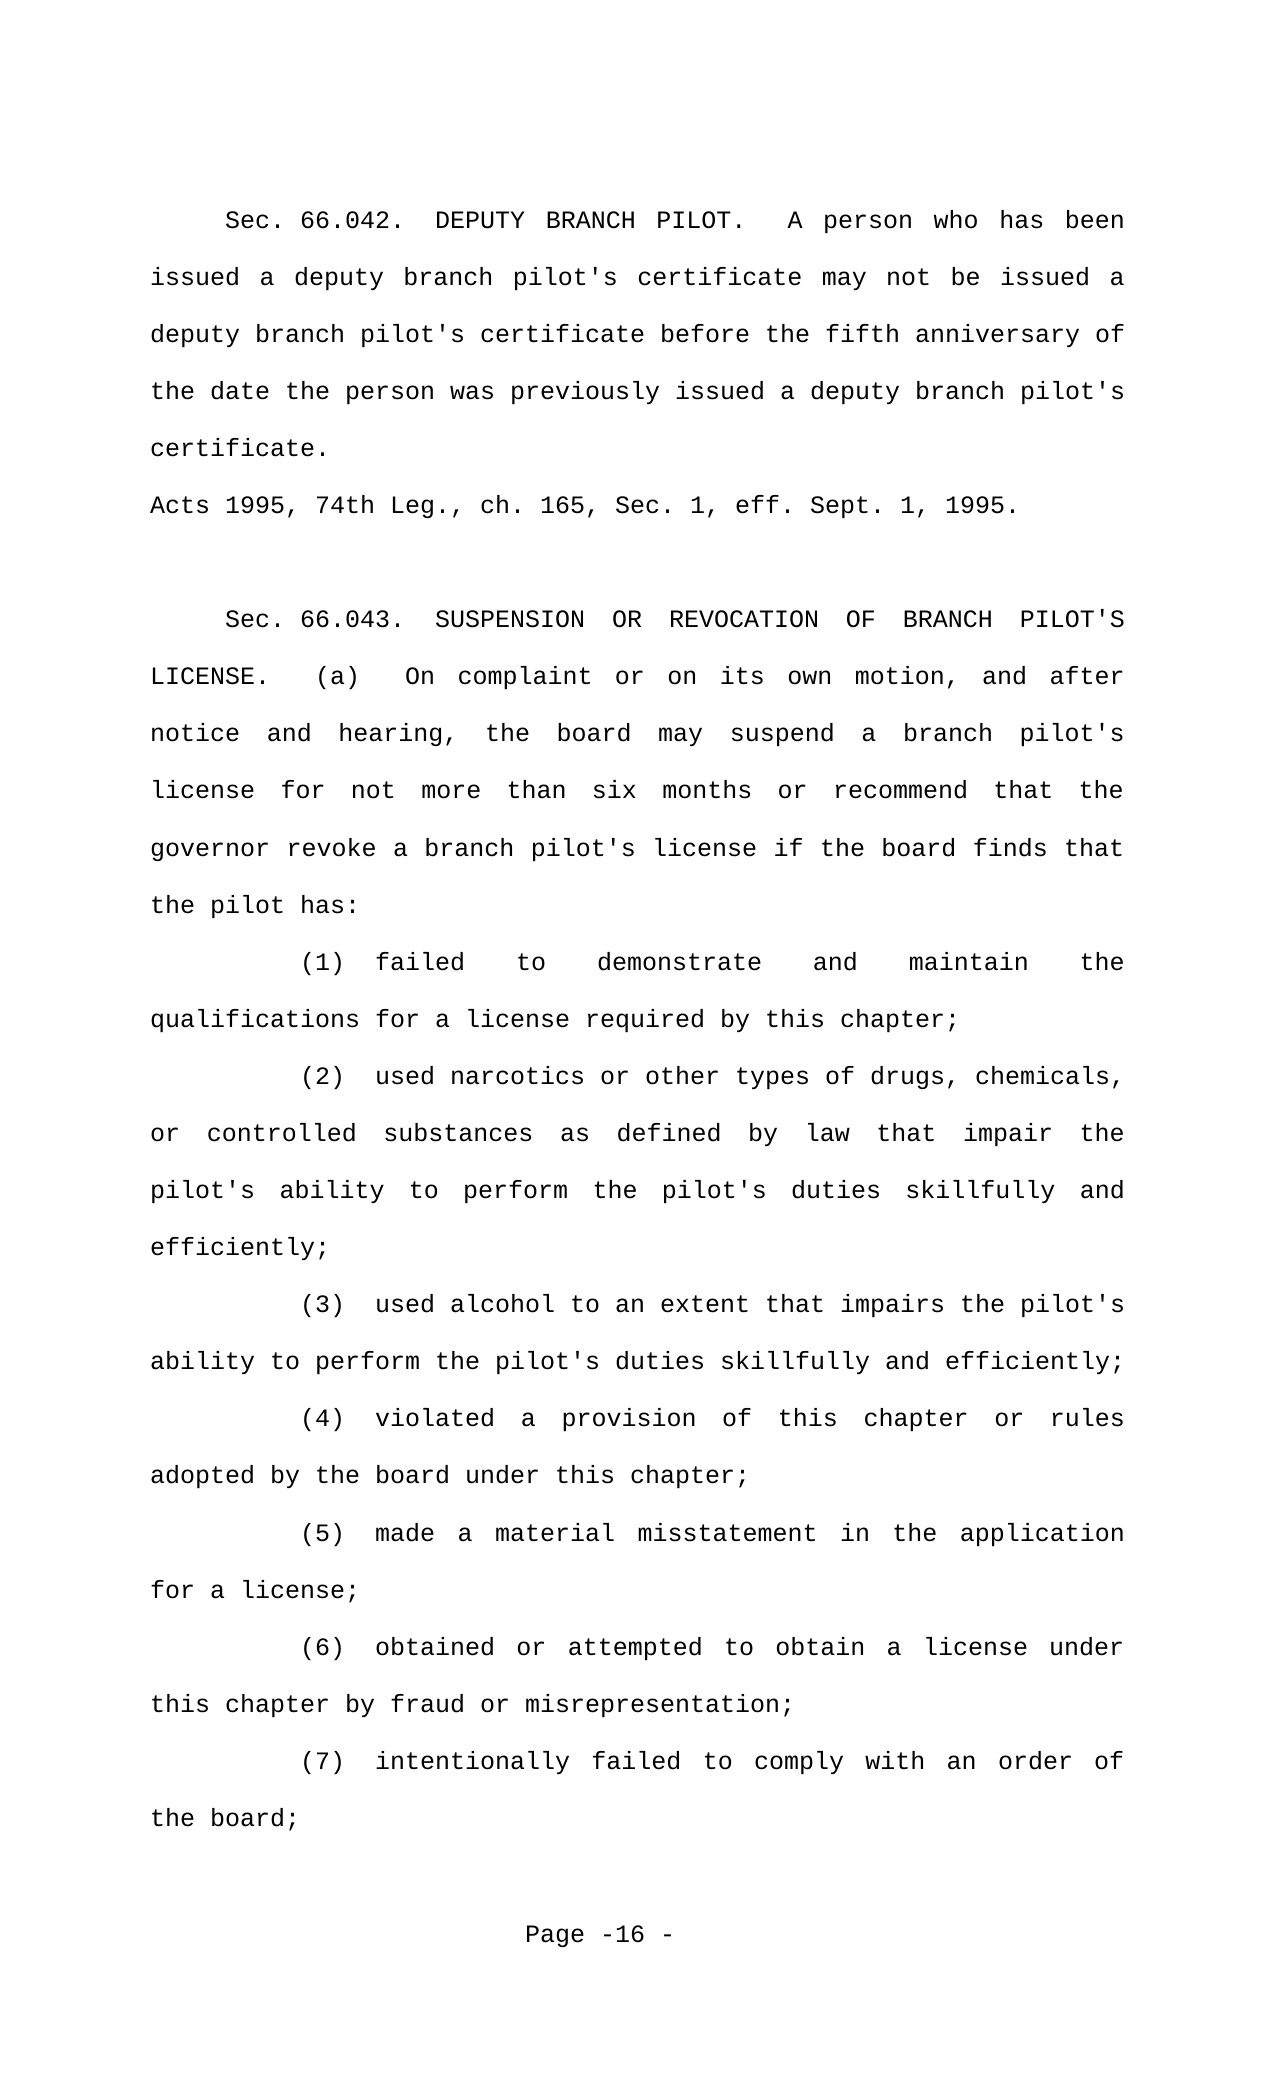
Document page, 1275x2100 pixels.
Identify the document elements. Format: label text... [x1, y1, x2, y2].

text (1) failed to demonstrate and maintain the qualifications for a license required by this chapter; [150, 949, 1125, 1035]
text (5) made a material misstatement in the application for a license; [150, 1520, 1125, 1606]
text Sec. 66.043. SUSPENSION OR REVOCATION OF BRANCH PILOT'S LICENSE. (a) On complaint or on its own motion, and after notice and hearing, the board may suspend a branch pilot's license for not more than six months or recommend that the governor revoke a branch pilot's license if the board finds that the pilot has: [150, 607, 1125, 921]
text Acts 1995, 74th Leg., ch. 165, Sec. 1, eff. Sept. 1, 1995. [150, 492, 1125, 521]
text (7) intentionally failed to comply with an order of the board; [150, 1748, 1125, 1834]
text Sec. 66.042. DEPUTY BRANCH PILOT. A person who has been issued a deputy branch pilot's certificate may not be issued a deputy branch pilot's certificate before the fifth anniversary of the date the person was previously issued a deputy branch pilot's certificate. [150, 207, 1125, 464]
text (4) violated a provision of this chapter or rules adopted by the board under this chapter; [150, 1406, 1125, 1491]
text (2) used narcotics or other types of drugs, chemicals, or controlled substances as defined by law that impair the pilot's ability to perform the pilot's duties skillfully and efficiently; [150, 1063, 1125, 1263]
text (3) used alcohol to an extent that impairs the pilot's ability to perform the pilot's duties skillfully and efficiently; [150, 1292, 1125, 1377]
text (6) obtained or attempted to obtain a license under this chapter by fraud or misrepresentation; [150, 1634, 1125, 1720]
